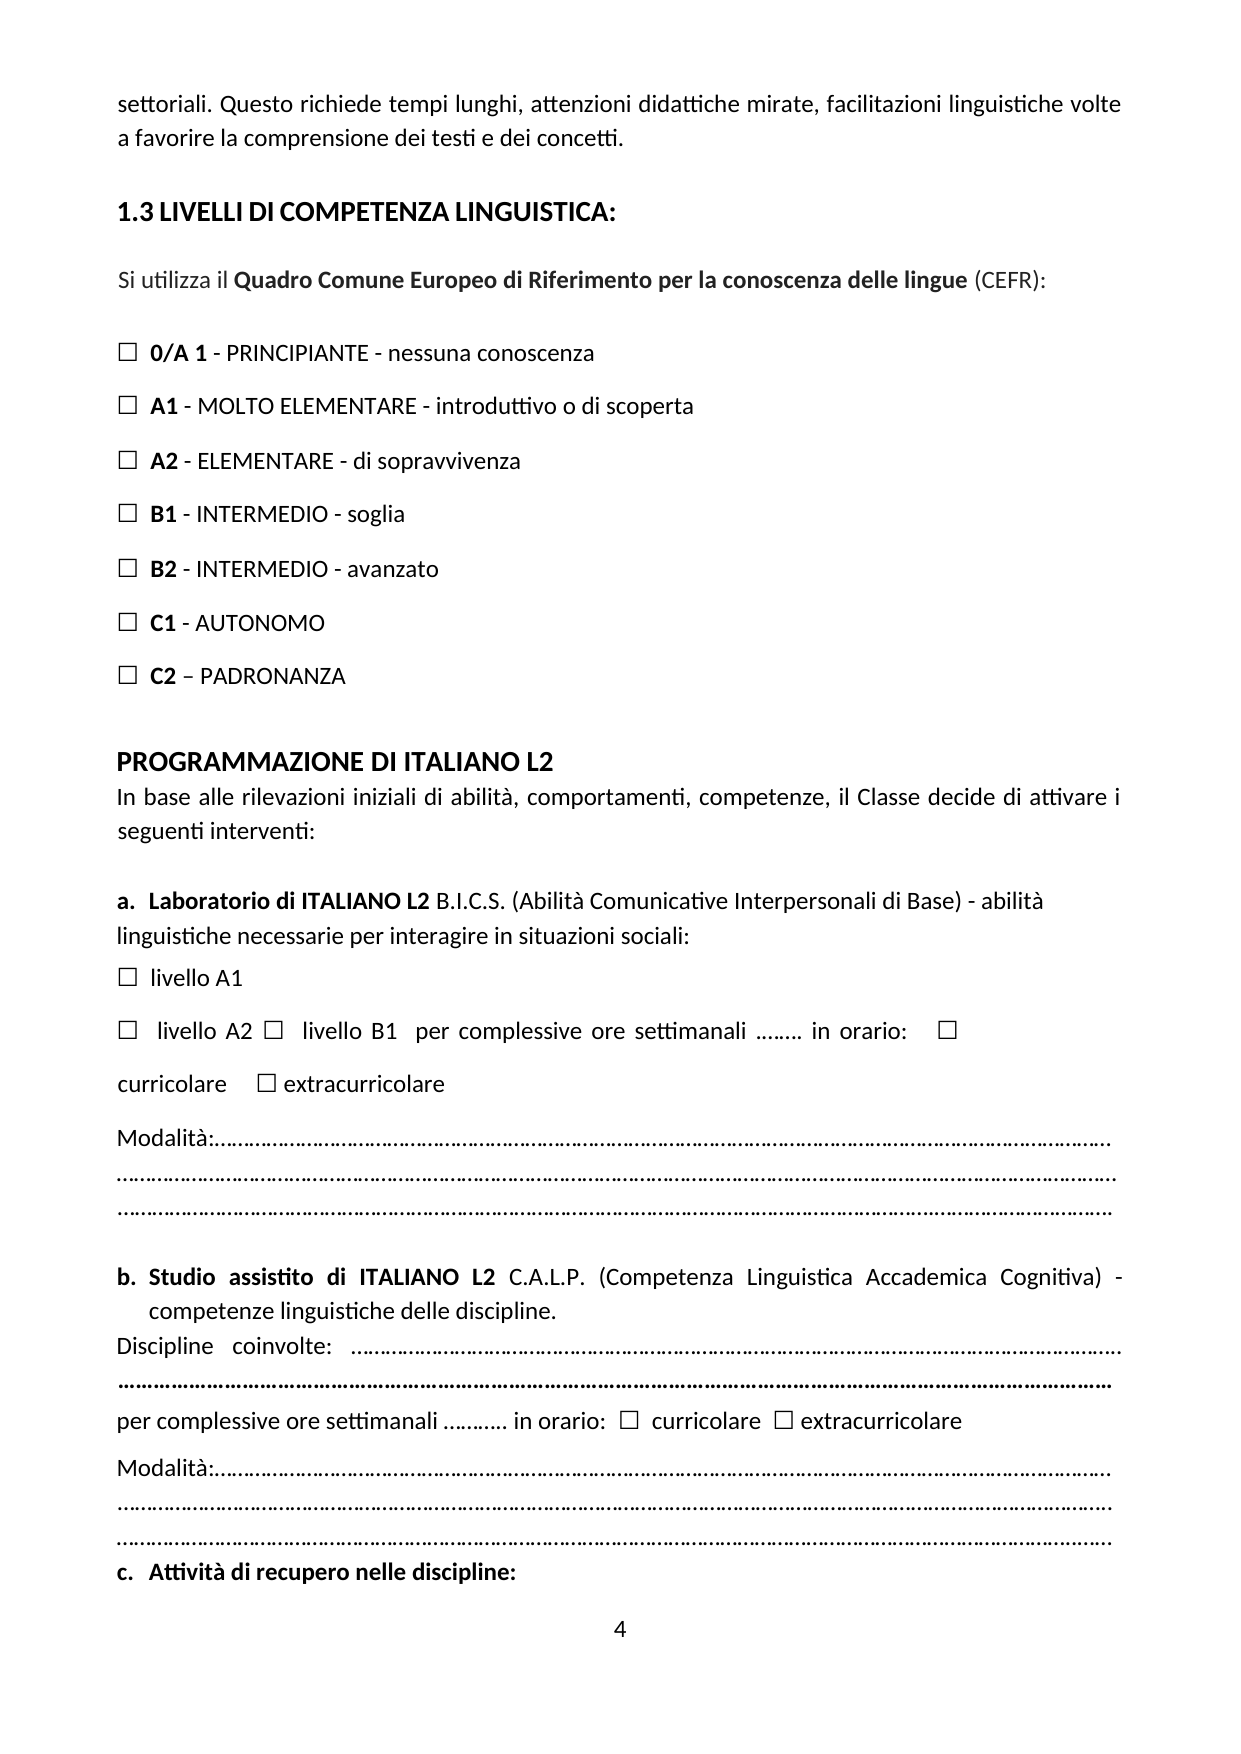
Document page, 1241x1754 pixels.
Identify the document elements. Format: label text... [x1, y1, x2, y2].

text Modalità:………………………………………………………………………………………………………………………………………… [116, 1122, 1123, 1152]
text Si utilizza il Quadro Comune Europeo di Riferimento per la conoscenza delle lingue (CEFR): [118, 264, 1137, 295]
text ☐ C2 – PADRONANZA [116, 660, 1123, 690]
text In base alle rilevazioni iniziali di abilità, comportamenti, competenze, il Classe decide di attivare i seguenti interventi: [116, 781, 1123, 845]
list Laboratorio di ITALIANO L2 B.I.C.S. (Abilità Comunicative Interpersonali di Base) - abilità [117, 885, 1123, 916]
text ☐ A1 - MOLTO ELEMENTARE - introduttivo o di scoperta [116, 391, 1123, 421]
text linguistiche necessarie per interagire in situazioni sociali: [116, 921, 1123, 951]
text ☐ 0/A 1 - PRINCIPIANTE - nessuna conoscenza [116, 337, 1123, 368]
subtitle PROGRAMMAZIONE DI ITALIANO L2 [116, 743, 617, 778]
text 1.3 LIVELLI DI COMPETENZA LINGUISTICA: [116, 193, 1137, 228]
text …………………………………………………………………………………………………………………………………………………..…… [116, 1521, 1123, 1551]
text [116, 89, 1123, 153]
text ☐ B2 - INTERMEDIO - avanzato [116, 553, 1137, 584]
text ☐ C1 - AUTONOMO [116, 607, 1123, 637]
text Modalità:………………………………………………………………………………………………………………………………………… ……………………………………………………………………………………………………………………………………………………….. [116, 1452, 1123, 1516]
text ☐ livello A1 [116, 962, 1123, 992]
text Discipline coinvolte: …………………………………………………………………………………………………………………….. …………………………………………………………………………………………………………………………………………………… [116, 1330, 1123, 1394]
text ………………………………………………………………………………………………………………………………………………………… …………………………………………………………………………………………………………………………….…………………………. [116, 1157, 1123, 1221]
list Studio assistito di ITALIANO L2 C.A.L.P. (Competenza Linguistica Accademica Cognitiva) - competenze linguistiche delle discipline. [117, 1261, 1123, 1326]
text ☐ B1 - INTERMEDIO - soglia [116, 498, 1123, 529]
list Attività di recupero nelle discipline: [117, 1556, 1123, 1587]
text per complessive ore settimanali ……….. in orario: ☐ curricolare ☐ extracurricolare [116, 1405, 1123, 1435]
text ☐ A2 - ELEMENTARE - di sopravvivenza [116, 445, 1137, 476]
text ☐ livello A2 ☐ livello B1 per complessive ore settimanali .……. in orario: ☐ curricolare ☐ extracurricolare [116, 1015, 959, 1098]
